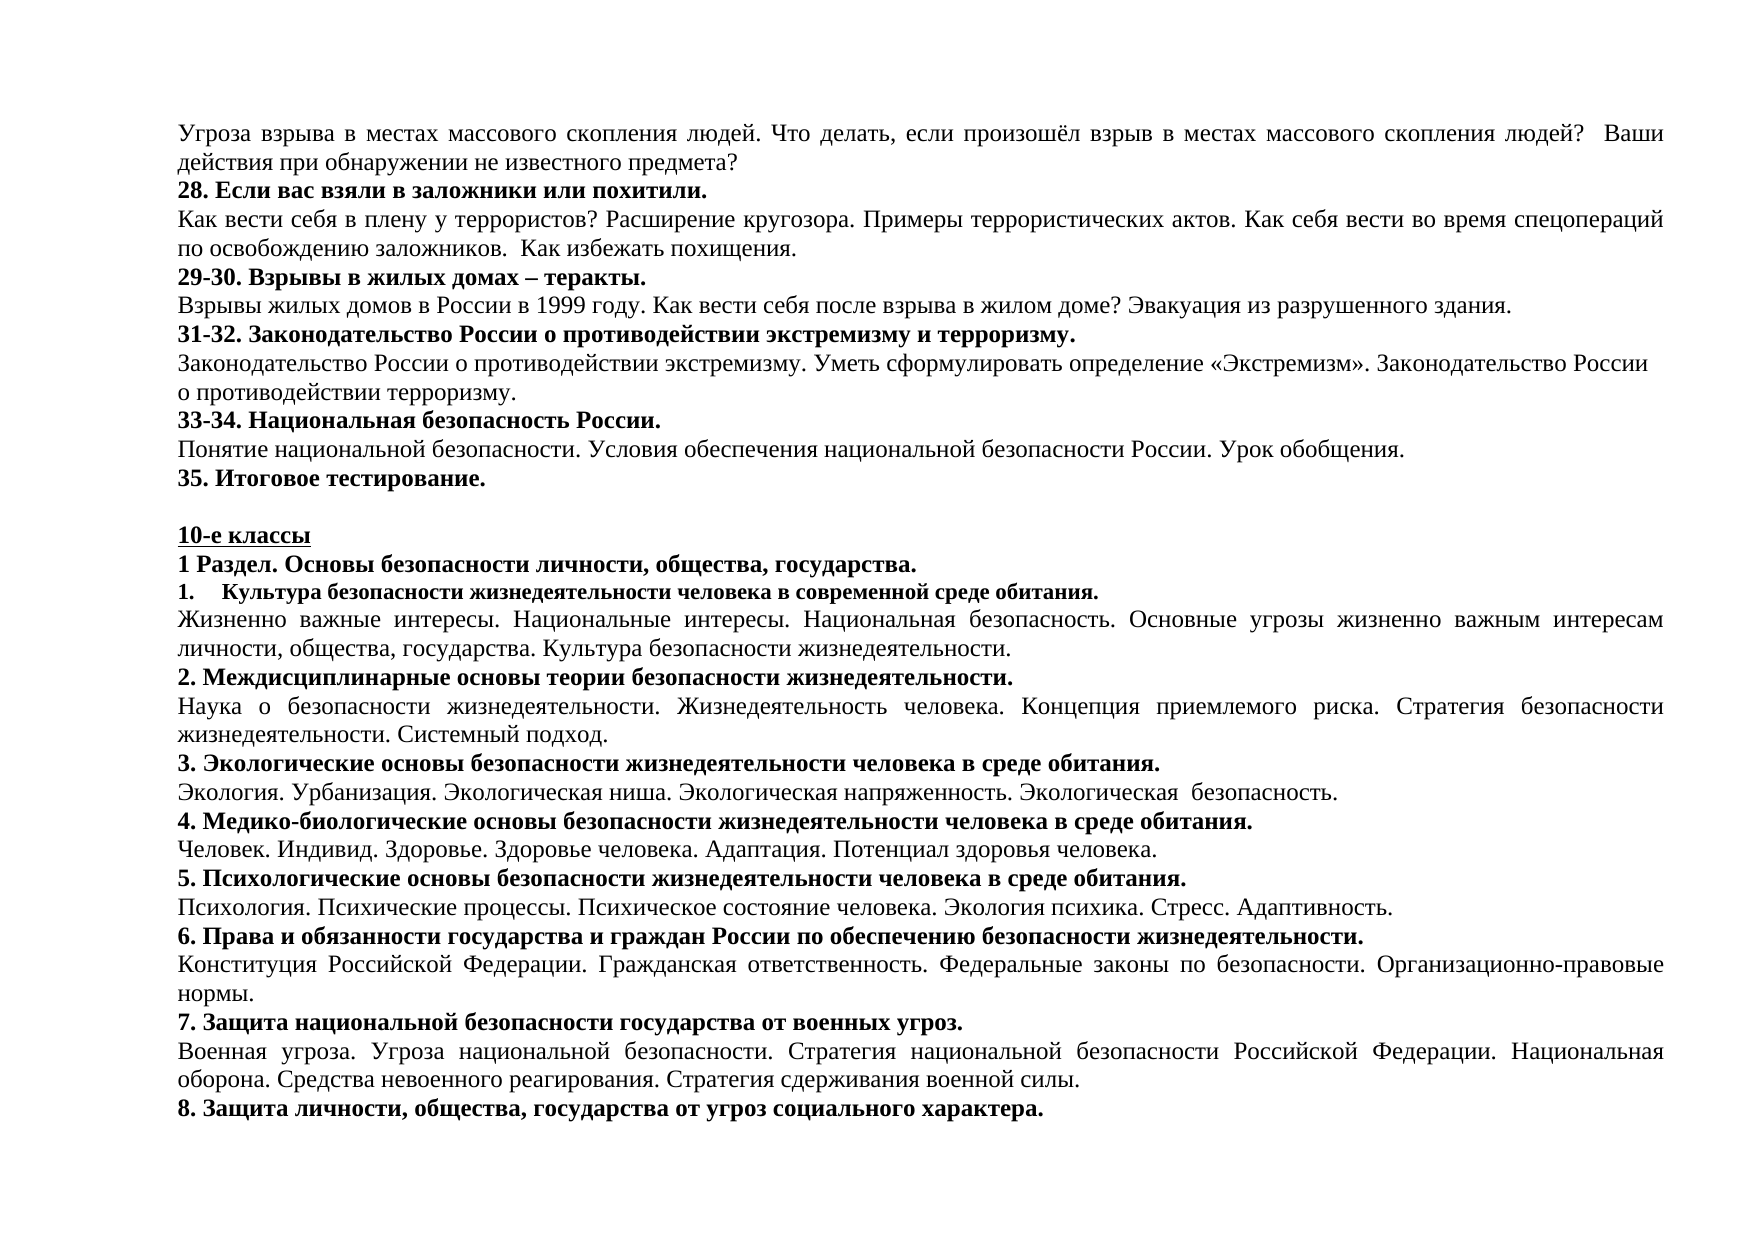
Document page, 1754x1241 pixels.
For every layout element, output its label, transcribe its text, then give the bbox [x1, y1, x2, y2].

text Жизненно важные интересы. Национальные интересы. Национальная безопасность. Основные угрозы жизненно важным интересам личности, общества, государства. Культура безопасности жизнедеятельности. [177, 604, 1665, 662]
text 35. Итоговое тестирование. [177, 463, 1665, 492]
text 10-е классы [177, 521, 1665, 549]
text Военная угроза. Угроза национальной безопасности. Стратегия национальной безопасности Российской Федерации. Национальная оборона. Средства невоенного реагирования. Стратегия сдерживания военной силы. [177, 1036, 1665, 1093]
text 6. Права и обязанности государства и граждан России по обеспечению безопасности жизнедеятельности. [177, 921, 1665, 949]
text Законодательство России о противодействии экстремизму. Уметь сформулировать определение «Экстремизм». Законодательство России о противодействии терроризму. [177, 348, 1665, 406]
text Как вести себя в плену у террористов? Расширение кругозора. Примеры террористических актов. Как себя вести во время спецопераций по освобождению заложников. Как избежать похищения. [177, 204, 1665, 262]
text Конституция Российской Федерации. Гражданская ответственность. Федеральные законы по безопасности. Организационно-правовые нормы. [177, 949, 1665, 1007]
text 29-30. Взрывы в жилых домах – теракты. [177, 262, 1665, 291]
text Взрывы жилых домов в России в 1999 году. Как вести себя после взрыва в жилом доме? Эвакуация из разрушенного здания. [177, 291, 1665, 319]
text 33-34. Национальная безопасность России. [177, 406, 1665, 434]
text 4. Медико-биологические основы безопасности жизнедеятельности человека в среде обитания. [177, 806, 1665, 834]
text 2. Междисциплинарные основы теории безопасности жизнедеятельности. [177, 662, 1665, 691]
text Понятие национальной безопасности. Условия обеспечения национальной безопасности России. Урок обобщения. [177, 434, 1665, 463]
text 28. Если вас взяли в заложники или похитили. [177, 176, 1665, 204]
text Наука о безопасности жизнедеятельности. Жизнедеятельность человека. Концепция приемлемого риска. Стратегия безопасности жизнедеятельности. Системный подход. [177, 691, 1665, 748]
text Психология. Психические процессы. Психическое состояние человека. Экология психика. Стресс. Адаптивность. [177, 892, 1665, 921]
text Человек. Индивид. Здоровье. Здоровье человека. Адаптация. Потенциал здоровья человека. [177, 834, 1665, 863]
text 7. Защита национальной безопасности государства от военных угроз. [177, 1007, 1665, 1036]
text 5. Психологические основы безопасности жизнедеятельности человека в среде обитания. [177, 863, 1665, 892]
text 3. Экологические основы безопасности жизнедеятельности человека в среде обитания. [177, 748, 1665, 777]
text Угроза взрыва в местах массового скопления людей. Что делать, если произошёл взрыв в местах массового скопления людей? Ваши действия при обнаружении не известного предмета? [177, 118, 1665, 176]
text 1 Раздел. Основы безопасности личности, общества, государства. [177, 549, 1665, 578]
text Экология. Урбанизация. Экологическая ниша. Экологическая напряженность. Экологическая безопасность. [177, 777, 1665, 806]
text 31-32. Законодательство России о противодействии экстремизму и терроризму. [177, 319, 1665, 348]
list Культура безопасности жизнедеятельности человека в современной среде обитания. [177, 578, 1665, 604]
text 8. Защита личности, общества, государства от угроз социального характера. [177, 1093, 1665, 1122]
